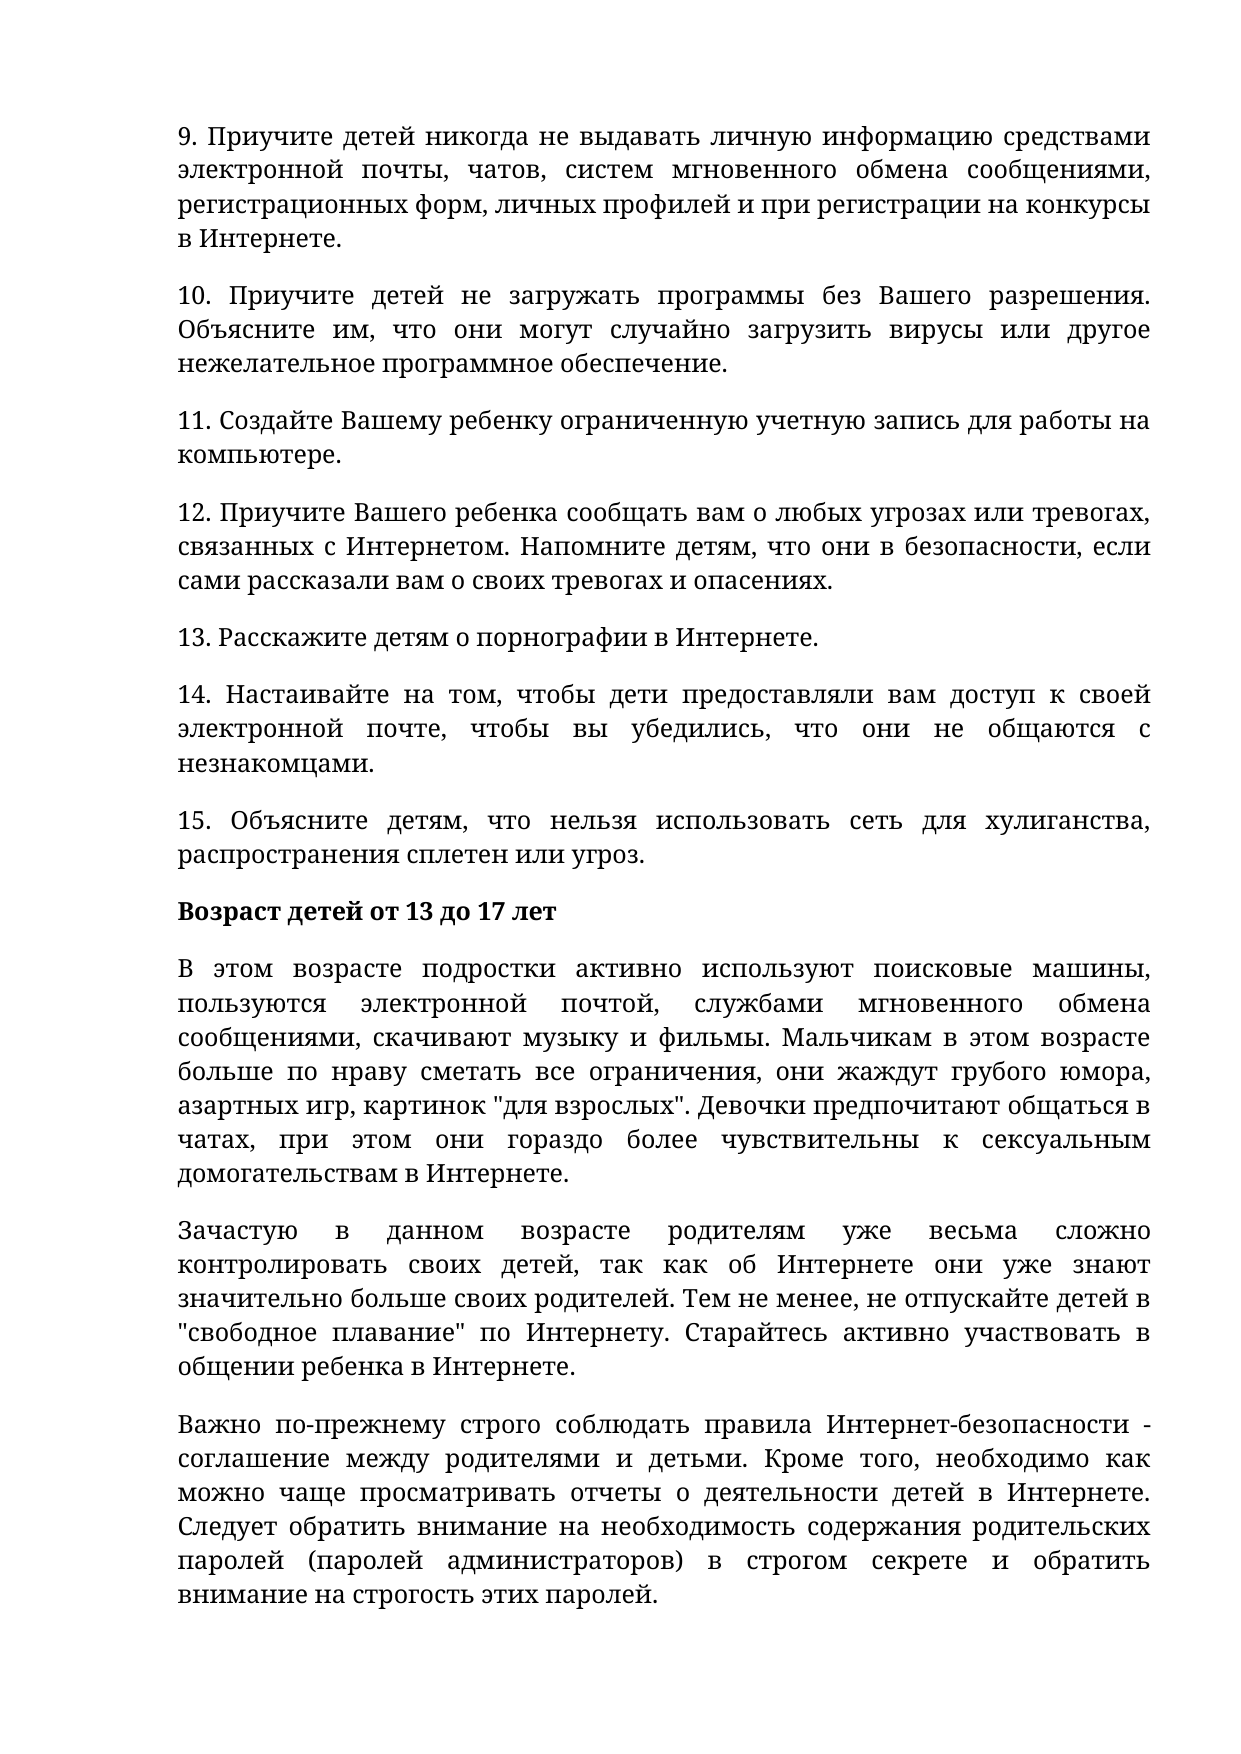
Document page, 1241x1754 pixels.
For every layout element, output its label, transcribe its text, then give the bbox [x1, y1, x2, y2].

text 9. Приучите детей никогда не выдавать личную информацию средствами электронной почты, чатов, систем мгновенного обмена сообщениями, регистрационных форм, личных профилей и при регистрации на конкурсы в Интернете. [177, 118, 1152, 254]
text 15. Объясните детям, что нельзя использовать сеть для хулиганства, распространения сплетен или угроз. [177, 802, 1152, 871]
text В этом возрасте подростки активно используют поисковые машины, пользуются электронной почтой, службами мгновенного обмена сообщениями, скачивают музыку и фильмы. Мальчикам в этом возрасте больше по нраву сметать все ограничения, они жаждут грубого юмора, азартных игр, картинок "для взрослых". Девочки предпочитают общаться в чатах, при этом они гораздо более чувствительны к сексуальным домогательствам в Интернете. [177, 951, 1152, 1189]
text Зачастую в данном возрасте родителям уже весьма сложно контролировать своих детей, так как об Интернете они уже знают значительно больше своих родителей. Тем не менее, не отпускайте детей в "свободное плавание" по Интернету. Старайтесь активно участвовать в общении ребенка в Интернете. [177, 1213, 1152, 1383]
text 10. Приучите детей не загружать программы без Вашего разрешения. Объясните им, что они могут случайно загрузить вирусы или другое нежелательное программное обеспечение. [177, 278, 1152, 380]
text Важно по-прежнему строго соблюдать правила Интернет-безопасности - соглашение между родителями и детьми. Кроме того, необходимо как можно чаще просматривать отчеты о деятельности детей в Интернете. Следует обратить внимание на необходимость содержания родительских паролей (паролей администраторов) в строгом секрете и обратить внимание на строгость этих паролей. [177, 1406, 1152, 1611]
text 14. Настаивайте на том, чтобы дети предоставляли вам доступ к своей электронной почте, чтобы вы убедились, что они не общаются с незнакомцами. [177, 677, 1152, 779]
text 12. Приучите Вашего ребенка сообщать вам о любых угрозах или тревогах, связанных с Интернетом. Напомните детям, что они в безопасности, если сами рассказали вам о своих тревогах и опасениях. [177, 494, 1152, 597]
text 11. Создайте Вашему ребенку ограниченную учетную запись для работы на компьютере. [177, 403, 1152, 471]
text 13. Расскажите детям о порнографии в Интернете. [177, 620, 1152, 654]
text Возраст детей от 13 до 17 лет [177, 894, 1152, 928]
